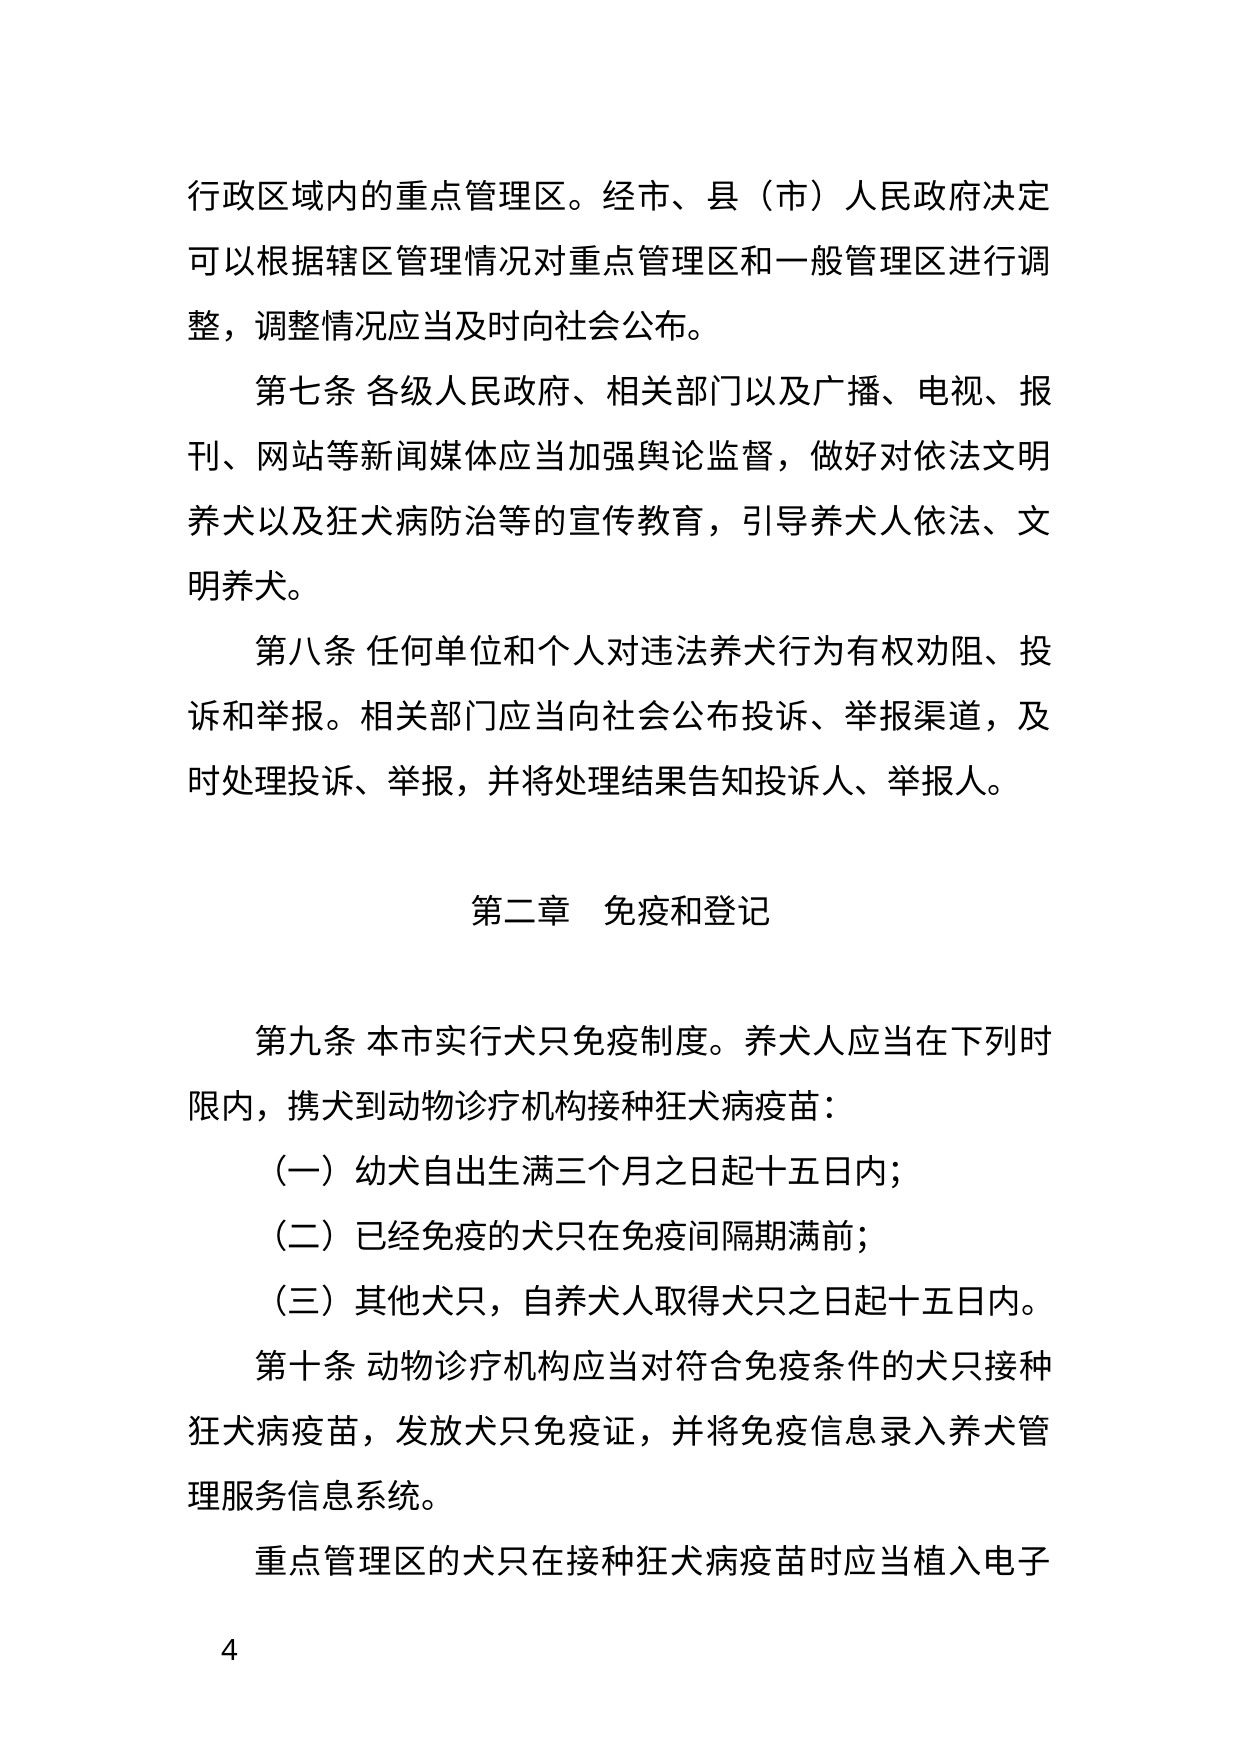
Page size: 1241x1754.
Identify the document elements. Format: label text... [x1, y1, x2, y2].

text 第十条 动物诊疗机构应当对符合免疫条件的犬只接种狂犬病疫苗，发放犬只免疫证，并将免疫信息录入养犬管理服务信息系统。 [187, 1332, 1053, 1527]
text 第九条 本市实行犬只免疫制度。养犬人应当在下列时限内，携犬到动物诊疗机构接种狂犬病疫苗： [187, 1007, 1053, 1137]
text 第二章 免疫和登记 [187, 877, 1053, 942]
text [187, 162, 1053, 357]
text （三）其他犬只，自养犬人取得犬只之日起十五日内。 [187, 1267, 1053, 1332]
text （二）已经免疫的犬只在免疫间隔期满前； [187, 1202, 1053, 1267]
text 第七条 各级人民政府、相关部门以及广播、电视、报刊、网站等新闻媒体应当加强舆论监督，做好对依法文明养犬以及狂犬病防治等的宣传教育，引导养犬人依法、文明养犬。 [187, 357, 1053, 617]
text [187, 1527, 1053, 1592]
text （一）幼犬自出生满三个月之日起十五日内； [187, 1137, 1053, 1202]
text 第八条 任何单位和个人对违法养犬行为有权劝阻、投诉和举报。相关部门应当向社会公布投诉、举报渠道，及时处理投诉、举报，并将处理结果告知投诉人、举报人。 [187, 617, 1053, 812]
